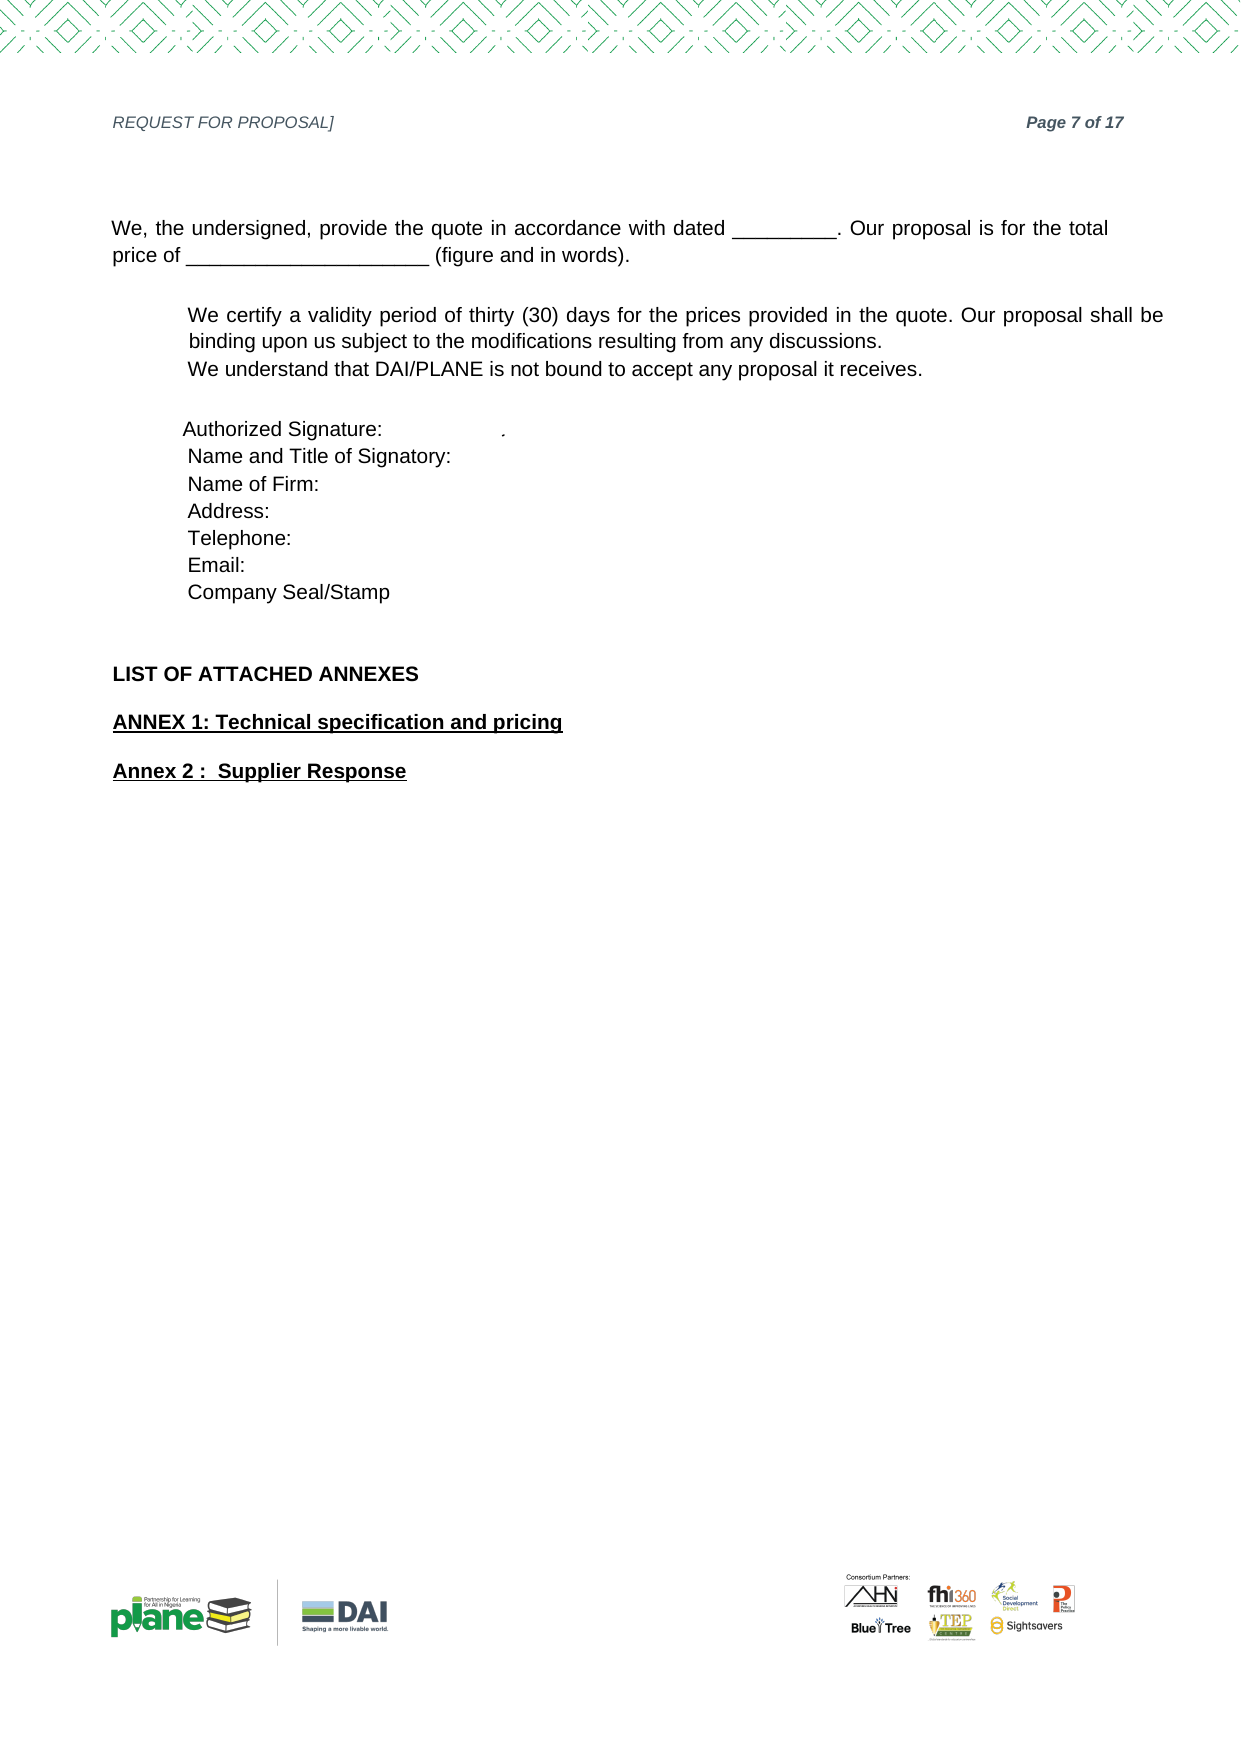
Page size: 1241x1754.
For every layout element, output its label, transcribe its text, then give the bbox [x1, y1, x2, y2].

text We understand that DAI/PLANE is not bound to accept any proposal it receives. [187, 356, 1166, 380]
text LIST OF ATTACHED ANNEXES [112, 662, 1166, 686]
picture [736, 1565, 1164, 1651]
text We, the undersigned, provide the quote in accordance with dated _________. Our proposal is for the total price of _____________________ (figure and in words). [111, 216, 1111, 266]
text Email: [187, 553, 1166, 577]
text Name and Title of Signatory: [187, 444, 1166, 468]
text Company Seal/Stamp [187, 580, 1166, 604]
text We certify a validity period of thirty (30) days for the prices provided in the quote. Our proposal shall be binding upon us subject to the modifications resulting from any discussions. [187, 302, 1166, 353]
picture [64, 1524, 430, 1699]
text Name of Firm: [187, 471, 1166, 495]
text Authorized Signature: [112, 417, 1166, 441]
text Annex 2 : Supplier Response [112, 759, 1166, 783]
text Telephone: [187, 526, 1166, 550]
picture [0, 0, 1241, 53]
text ANNEX 1: Technical specification and pricing [112, 710, 1166, 734]
text Address: [187, 499, 1166, 523]
